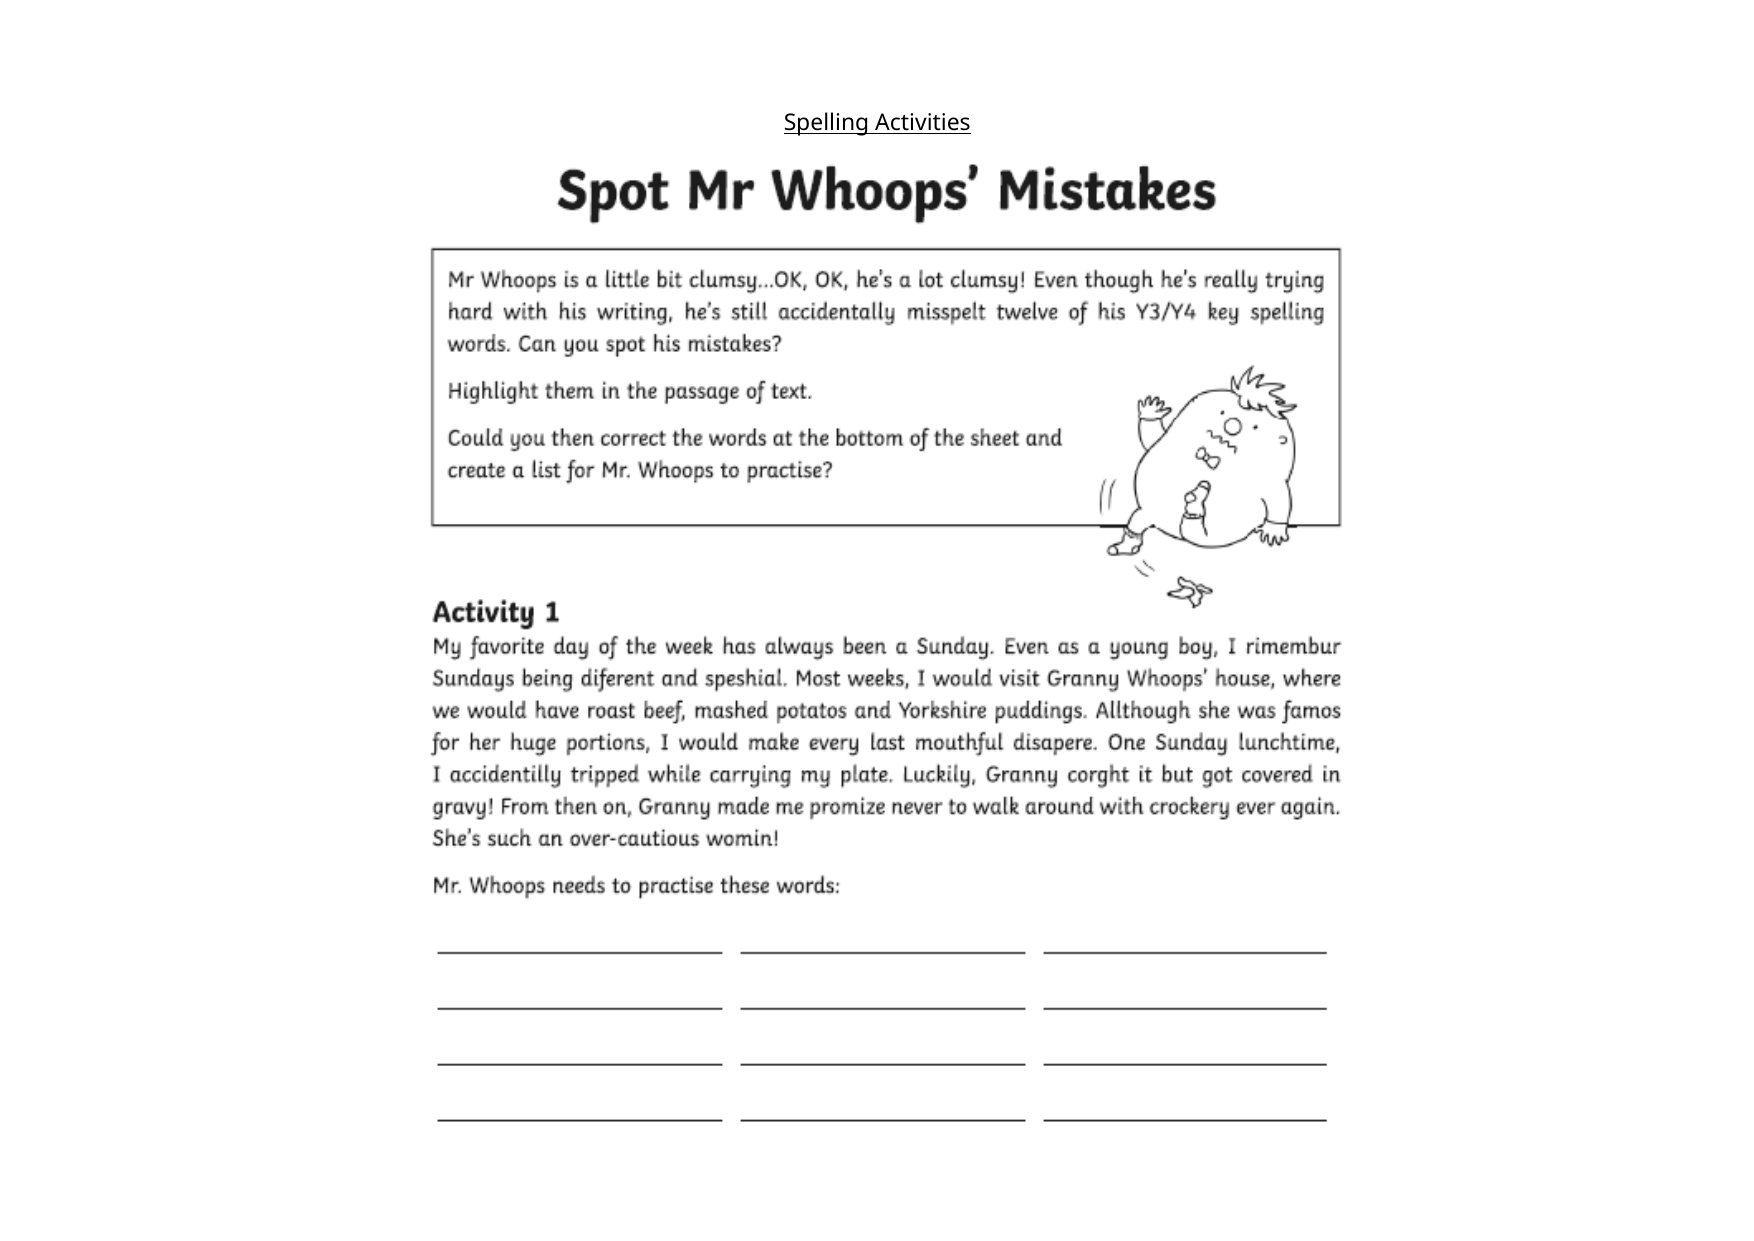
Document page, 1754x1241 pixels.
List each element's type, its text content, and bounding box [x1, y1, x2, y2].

text Spelling Activities [150, 106, 1604, 138]
picture [387, 162, 1368, 1133]
